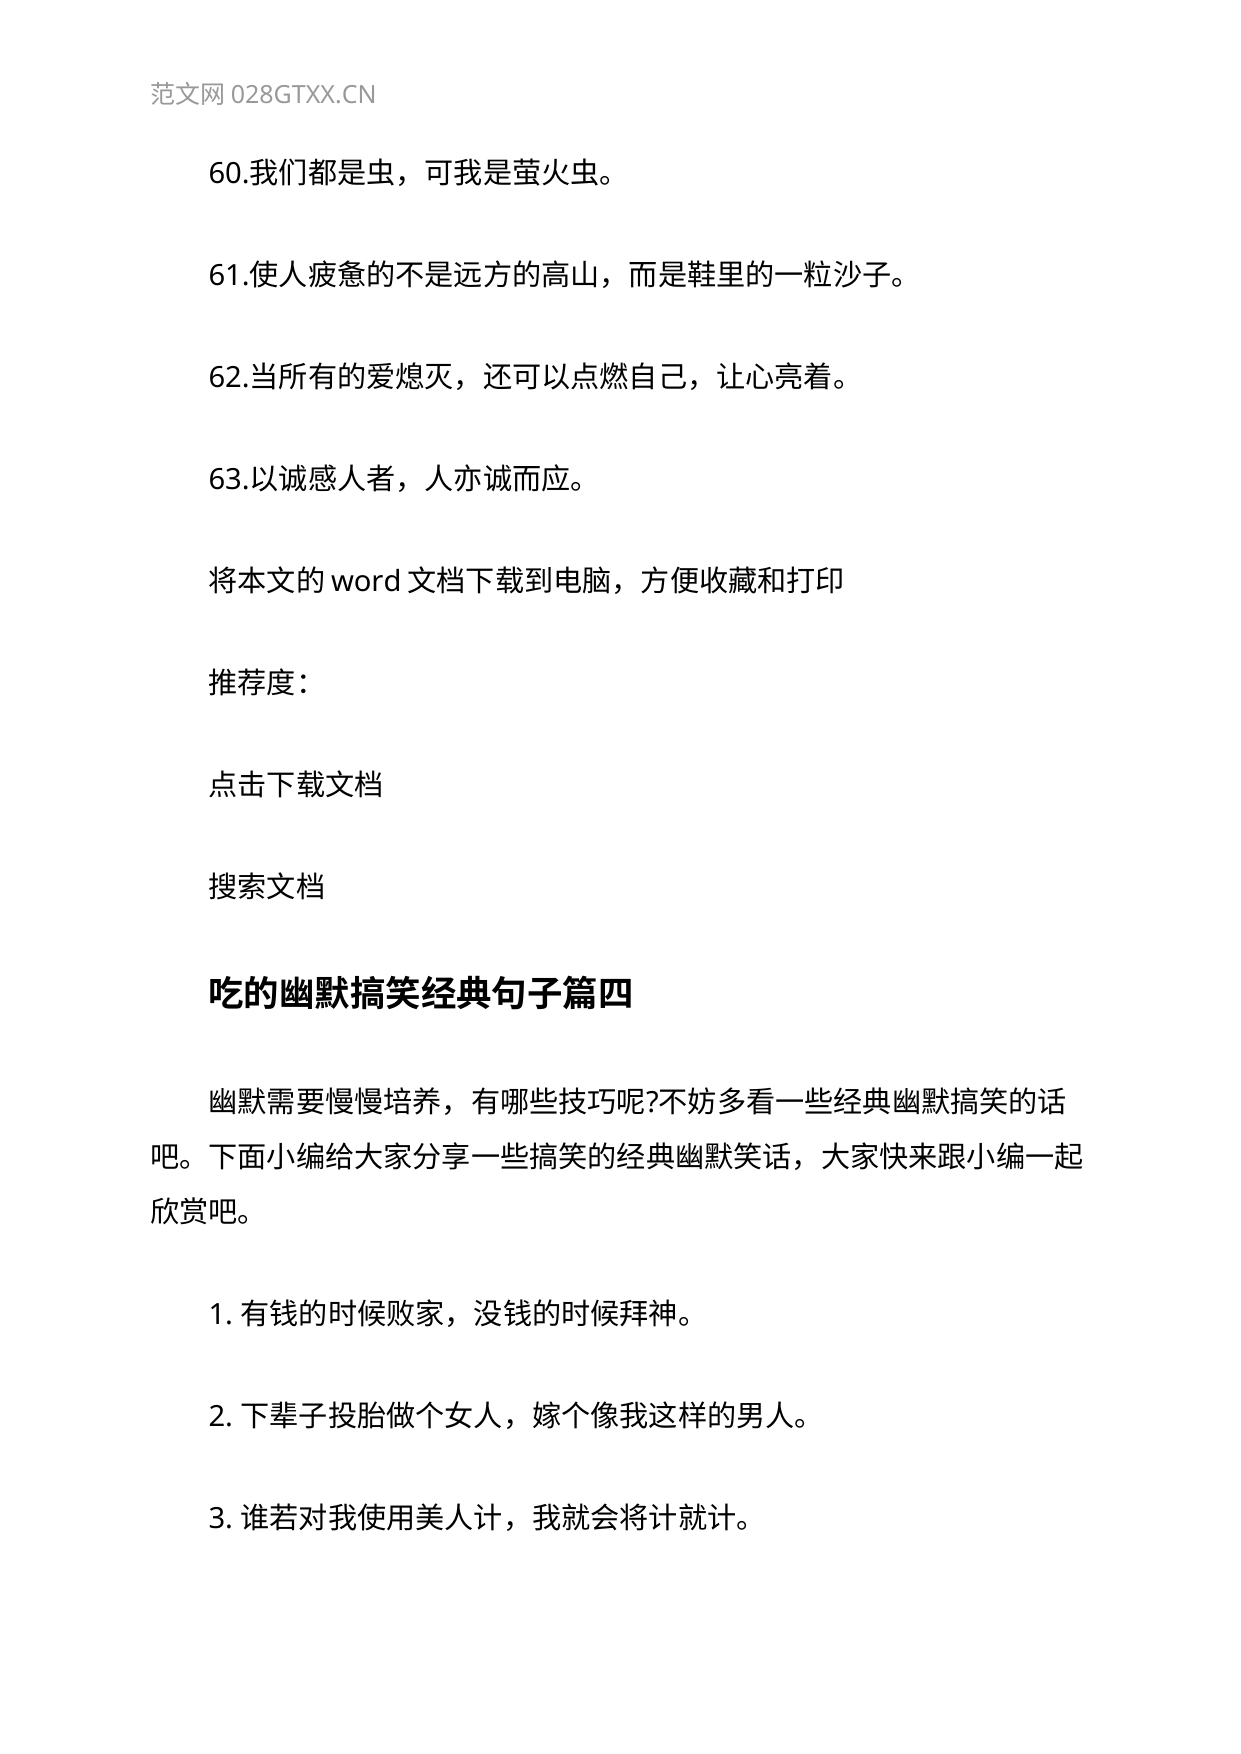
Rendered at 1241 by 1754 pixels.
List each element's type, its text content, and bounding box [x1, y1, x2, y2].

text 幽默需要慢慢培养，有哪些技巧呢?不妨多看一些经典幽默搞笑的话吧。下面小编给大家分享一些搞笑的经典幽默笑话，大家快来跟小编一起欣赏吧。 [150, 1079, 1090, 1231]
text 61.使人疲惫的不是远方的高山，而是鞋里的一粒沙子。 [150, 252, 1090, 294]
text 63.以诚感人者，人亦诚而应。 [150, 456, 1090, 498]
text 2. 下辈子投胎做个女人，嫁个像我这样的男人。 [150, 1392, 1090, 1435]
text 推荐度： [150, 660, 1090, 702]
text 吃的幽默搞笑经典句子篇四 [150, 965, 1090, 1016]
text 将本文的word文档下载到电脑，方便收藏和打印 [150, 558, 1090, 600]
text 1. 有钱的时候败家，没钱的时候拜神。 [150, 1290, 1090, 1333]
text 60.我们都是虫，可我是萤火虫。 [150, 150, 1090, 192]
text 3. 谁若对我使用美人计，我就会将计就计。 [150, 1494, 1090, 1537]
text 62.当所有的爱熄灭，还可以点燃自己，让心亮着。 [150, 354, 1090, 396]
text 搜索文档 [150, 863, 1090, 906]
text 点击下载文档 [150, 762, 1090, 804]
